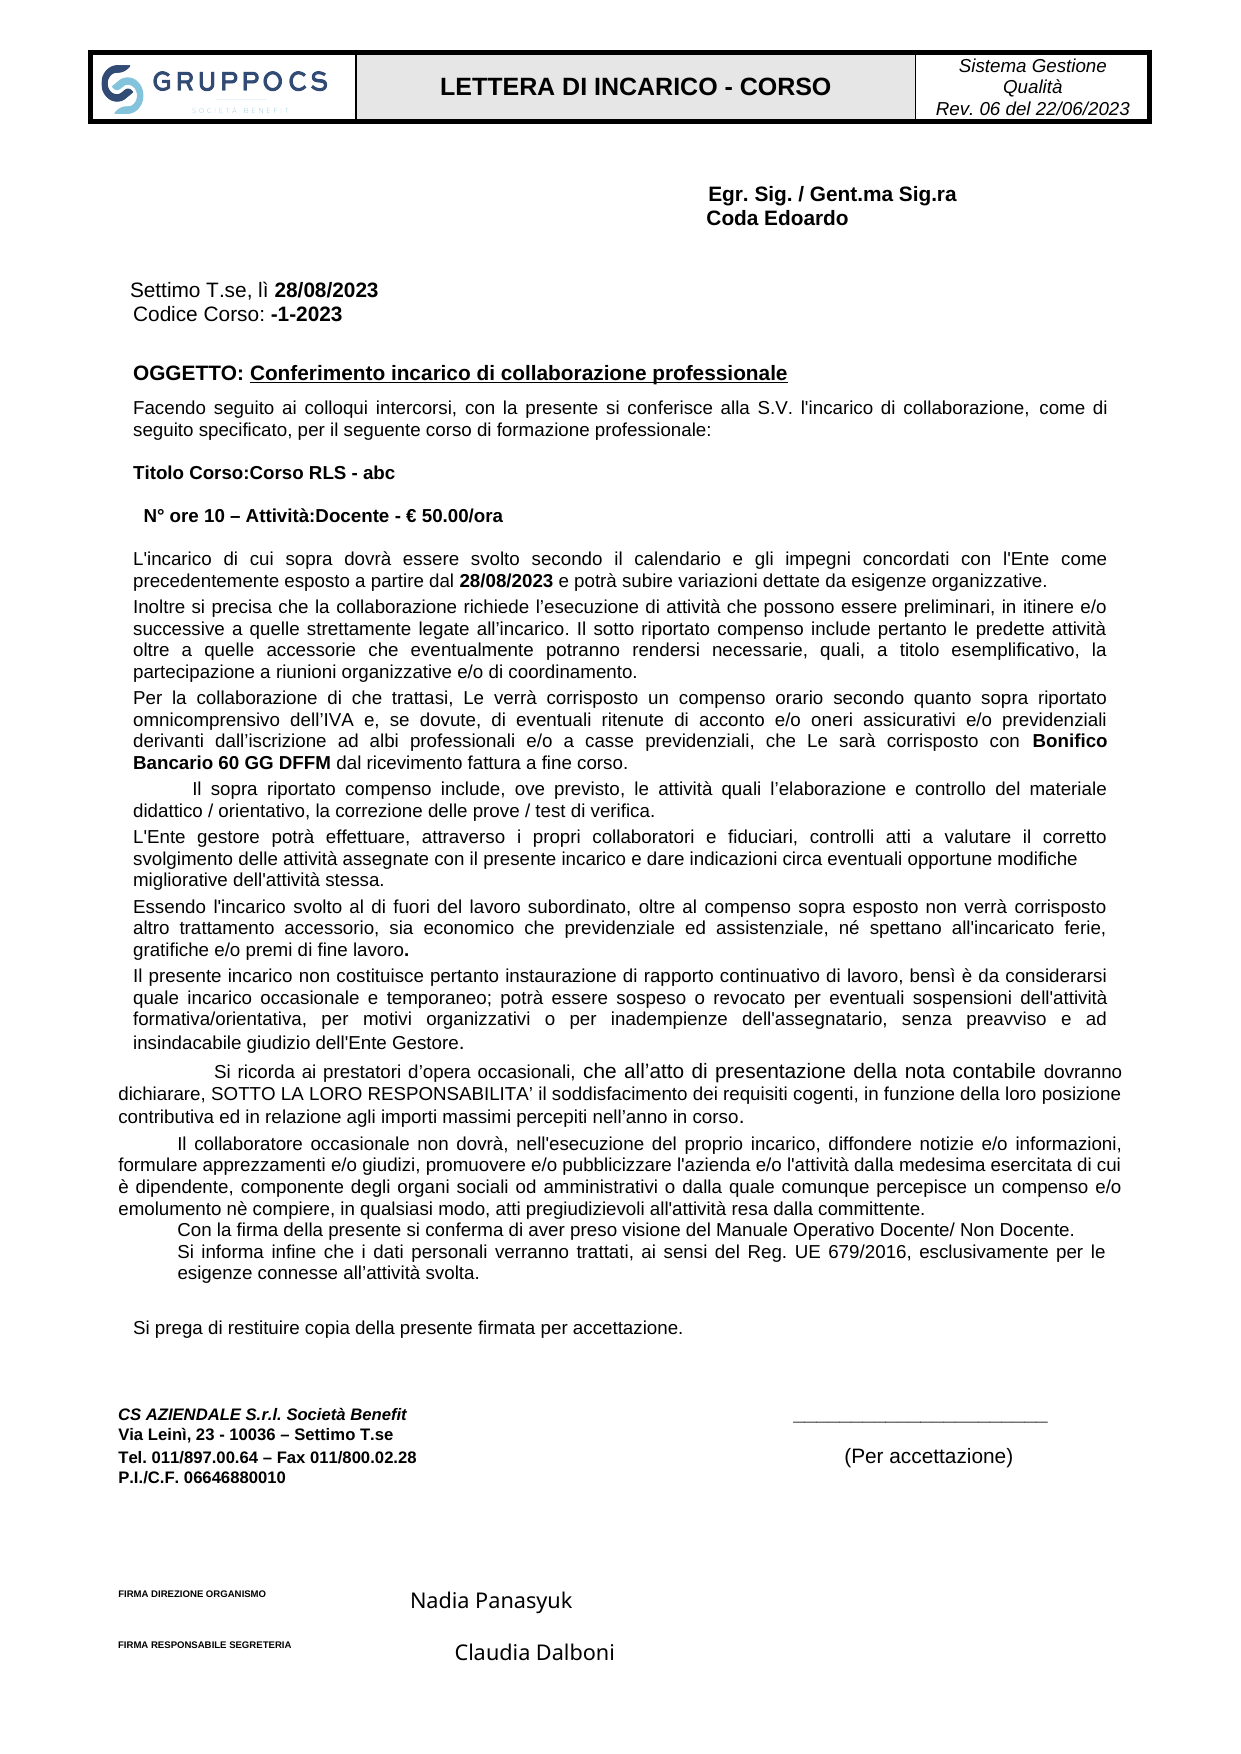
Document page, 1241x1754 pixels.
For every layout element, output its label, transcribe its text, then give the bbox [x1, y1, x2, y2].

text CS AZIENDALE S.r.l. Società Benefit ______________________ [118, 1401, 1107, 1425]
picture [101, 65, 331, 115]
text Tel. 011/897.00.64 – Fax 011/800.02.28 (Per accettazione) [118, 1444, 1107, 1468]
text L'Ente gestore potrà effettuare, attraverso i propri collaboratori e fiduciari, controlli atti a valutare il corretto svolgimento delle attività assegnate con il presente incarico e dare indicazioni circa eventuali opportune modifiche [133, 826, 1107, 869]
text Facendo seguito ai colloqui intercorsi, con la presente si conferisce alla S.V. l'incarico di collaborazione, come di seguito specificato, per il seguente corso di formazione professionale: [133, 397, 1107, 440]
text Titolo Corso:Corso RLS - abc [133, 462, 1107, 483]
text OGGETTO: Conferimento incarico di collaborazione professionale [133, 361, 1107, 385]
text Il presente incarico non costituisce pertanto instaurazione di rapporto continuativo di lavoro, bensì è da considerarsi quale incarico occasionale e temporaneo; potrà essere sospeso o revocato per eventuali sospensioni dell'attività formativa/orientativa, per motivi organizzativi o per inadempienze dell'assegnatario, senza preavviso e ad insindacabile giudizio dell'Ente Gestore. [133, 965, 1107, 1054]
text Con la firma della presente si conferma di aver preso visione del Manuale Operativo Docente/ Non Docente. [118, 1219, 1122, 1241]
table_cell Claudia Dalboni [443, 1615, 1126, 1666]
text Per la collaborazione di che trattasi, Le verrà corrisposto un compenso orario secondo quanto sopra riportato omnicomprensivo dell’IVA e, se dovute, di eventuali ritenute di acconto e/o oneri assicurativi e/o previdenziali derivanti dall’iscrizione ad albi professionali e/o a casse previdenziali, che Le sarà corrisposto con Bonifico Bancario 60 GG DFFM dal ricevimento fattura a fine corso. [133, 687, 1107, 773]
table_cell FIRMA RESPONSABILE SEGRETERIA [107, 1615, 443, 1666]
text L'incarico di cui sopra dovrà essere svolto secondo il calendario e gli impegni concordati con l'Ente come precedentemente esposto a partire dal 28/08/2023 e potrà subire variazioni dettate da esigenze organizzative. [133, 548, 1107, 591]
text Il sopra riportato compenso include, ove previsto, le attività quali l’elaborazione e controllo del materiale didattico / orientativo, la correzione delle prove / test di verifica. [133, 778, 1107, 821]
text Codice Corso: -1-2023 [133, 301, 1122, 325]
text Il collaboratore occasionale non dovrà, nell'esecuzione del proprio incarico, diffondere notizie e/o informazioni, formulare apprezzamenti e/o giudizi, promuovere e/o pubblicizzare l'azienda e/o l'attività dalla medesima esercitata di cui è dipendente, componente degli organi sociali od amministrativi o dalla quale comunque percepisce un compenso e/o emolumento nè compiere, in qualsiasi modo, atti pregiudizievoli all'attività resa dalla committente. [118, 1133, 1122, 1219]
text Essendo l'incarico svolto al di fuori del lavoro subordinato, oltre al compenso sopra esposto non verrà corrisposto altro trattamento accessorio, sia economico che previdenziale ed assistenziale, né spettano all'incaricato ferie, gratifiche e/o premi di fine lavoro. [133, 896, 1107, 960]
text Coda Edoardo [118, 205, 1122, 229]
text Settimo T.se, lì 28/08/2023 [118, 277, 1122, 301]
text Si ricorda ai prestatori d’opera occasionali, che all’atto di presentazione della nota contabile dovranno dichiarare, SOTTO LA LORO RESPONSABILITA’ il soddisfacimento dei requisiti cogenti, in funzione della loro posizione contributiva ed in relazione agli importi massimi percepiti nell’anno in corso. [118, 1058, 1122, 1128]
text migliorative dell'attività stessa. [133, 869, 1107, 891]
text P.I./C.F. 06646880010 [118, 1468, 1107, 1487]
text Si prega di restituire copia della presente firmata per accettazione. [133, 1317, 1107, 1339]
text N° ore 10 – Attività:Docente - € 50.00/ora [133, 505, 1107, 527]
text Egr. Sig. / Gent.ma Sig.ra [634, 181, 1122, 205]
table_header Nadia Panasyuk [399, 1564, 856, 1615]
text Via Leinì, 23 - 10036 – Settimo T.se [118, 1425, 1107, 1444]
text Si informa infine che i dati personali verranno trattati, ai sensi del Reg. UE 679/2016, esclusivamente per le esigenze connesse all’attività svolta. [177, 1241, 1107, 1284]
table_header FIRMA DIREZIONE ORGANISMO [107, 1564, 399, 1615]
text Inoltre si precisa che la collaborazione richiede l’esecuzione di attività che possono essere preliminari, in itinere e/o successive a quelle strettamente legate all’incarico. Il sotto riportato compenso include pertanto le predette attività oltre a quelle accessorie che eventualmente potranno rendersi necessarie, quali, a titolo esemplificativo, la partecipazione a riunioni organizzative e/o di coordinamento. [133, 596, 1107, 682]
